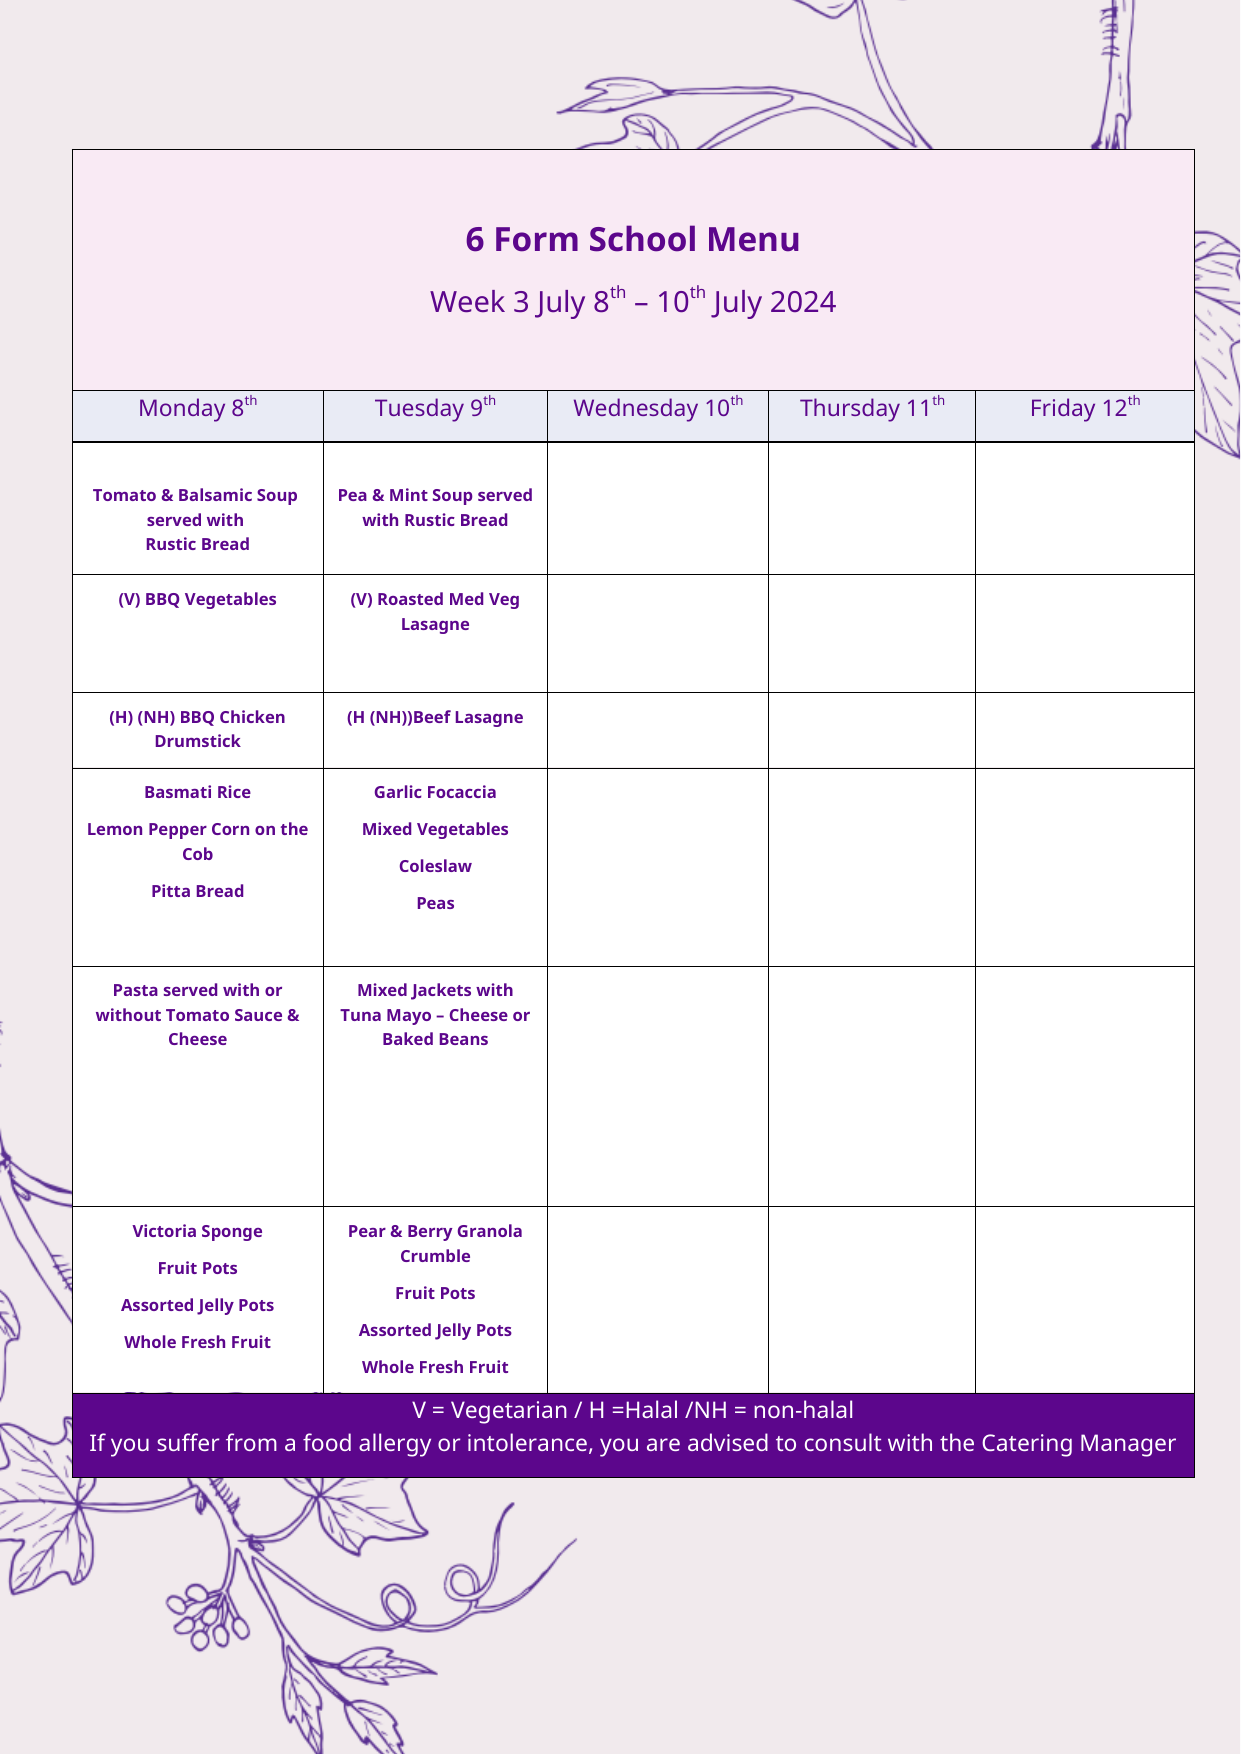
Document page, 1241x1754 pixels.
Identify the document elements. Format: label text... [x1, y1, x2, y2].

table_cell [548, 443, 768, 574]
table_cell [769, 967, 975, 1206]
table_cell Friday 12th [976, 391, 1194, 441]
table_cell Mixed Jackets with Tuna Mayo – Cheese or Baked Beans [324, 967, 547, 1206]
table_cell [548, 693, 768, 767]
table_cell Garlic Focaccia Mixed Vegetables Coleslaw Peas [324, 769, 547, 966]
table_cell Tomato & Balsamic Soup served with Rustic Bread [73, 443, 323, 574]
table_cell [769, 575, 975, 692]
table_cell Pear & Berry Granola Crumble Fruit Pots Assorted Jelly Pots Whole Fresh Fruit [324, 1207, 547, 1392]
table_cell Wednesday 10th [548, 391, 768, 441]
table_cell (H) (NH) BBQ Chicken Drumstick [73, 693, 323, 767]
table_cell Pea & Mint Soup served with Rustic Bread [324, 443, 547, 574]
table_cell Tuesday 9th [324, 391, 547, 441]
table_cell Monday 8th [73, 391, 323, 441]
table_cell (H (NH))Beef Lasagne [324, 693, 547, 767]
table_cell Pasta served with or without Tomato Sauce & Cheese [73, 967, 323, 1206]
table_cell [976, 1207, 1194, 1392]
table_cell [769, 443, 975, 574]
table_cell [976, 769, 1194, 966]
table_cell [976, 575, 1194, 692]
table_cell (V) BBQ Vegetables [73, 575, 323, 692]
table_cell [548, 769, 768, 966]
table_cell [976, 443, 1194, 574]
table_cell Basmati Rice Lemon Pepper Corn on the Cob Pitta Bread [73, 769, 323, 966]
table_cell Victoria Sponge Fruit Pots Assorted Jelly Pots Whole Fresh Fruit [73, 1207, 323, 1392]
table_cell (V) Roasted Med Veg Lasagne [324, 575, 547, 692]
table_cell [976, 693, 1194, 767]
table_header 6 Form School Menu Week 3 July 8th – 10th July 2024 [73, 150, 1194, 390]
table_cell [976, 967, 1194, 1206]
table_cell [548, 575, 768, 692]
table_cell Thursday 11th [769, 391, 975, 441]
table_cell [769, 1207, 975, 1392]
table_cell [548, 967, 768, 1206]
table_cell V = Vegetarian / H =Halal /NH = non-halal If you suffer from a food allergy or intolerance, you are advised to consult with the Catering Manager [73, 1394, 1194, 1477]
table_cell [769, 693, 975, 767]
table_cell [548, 1207, 768, 1392]
table_cell [769, 769, 975, 966]
